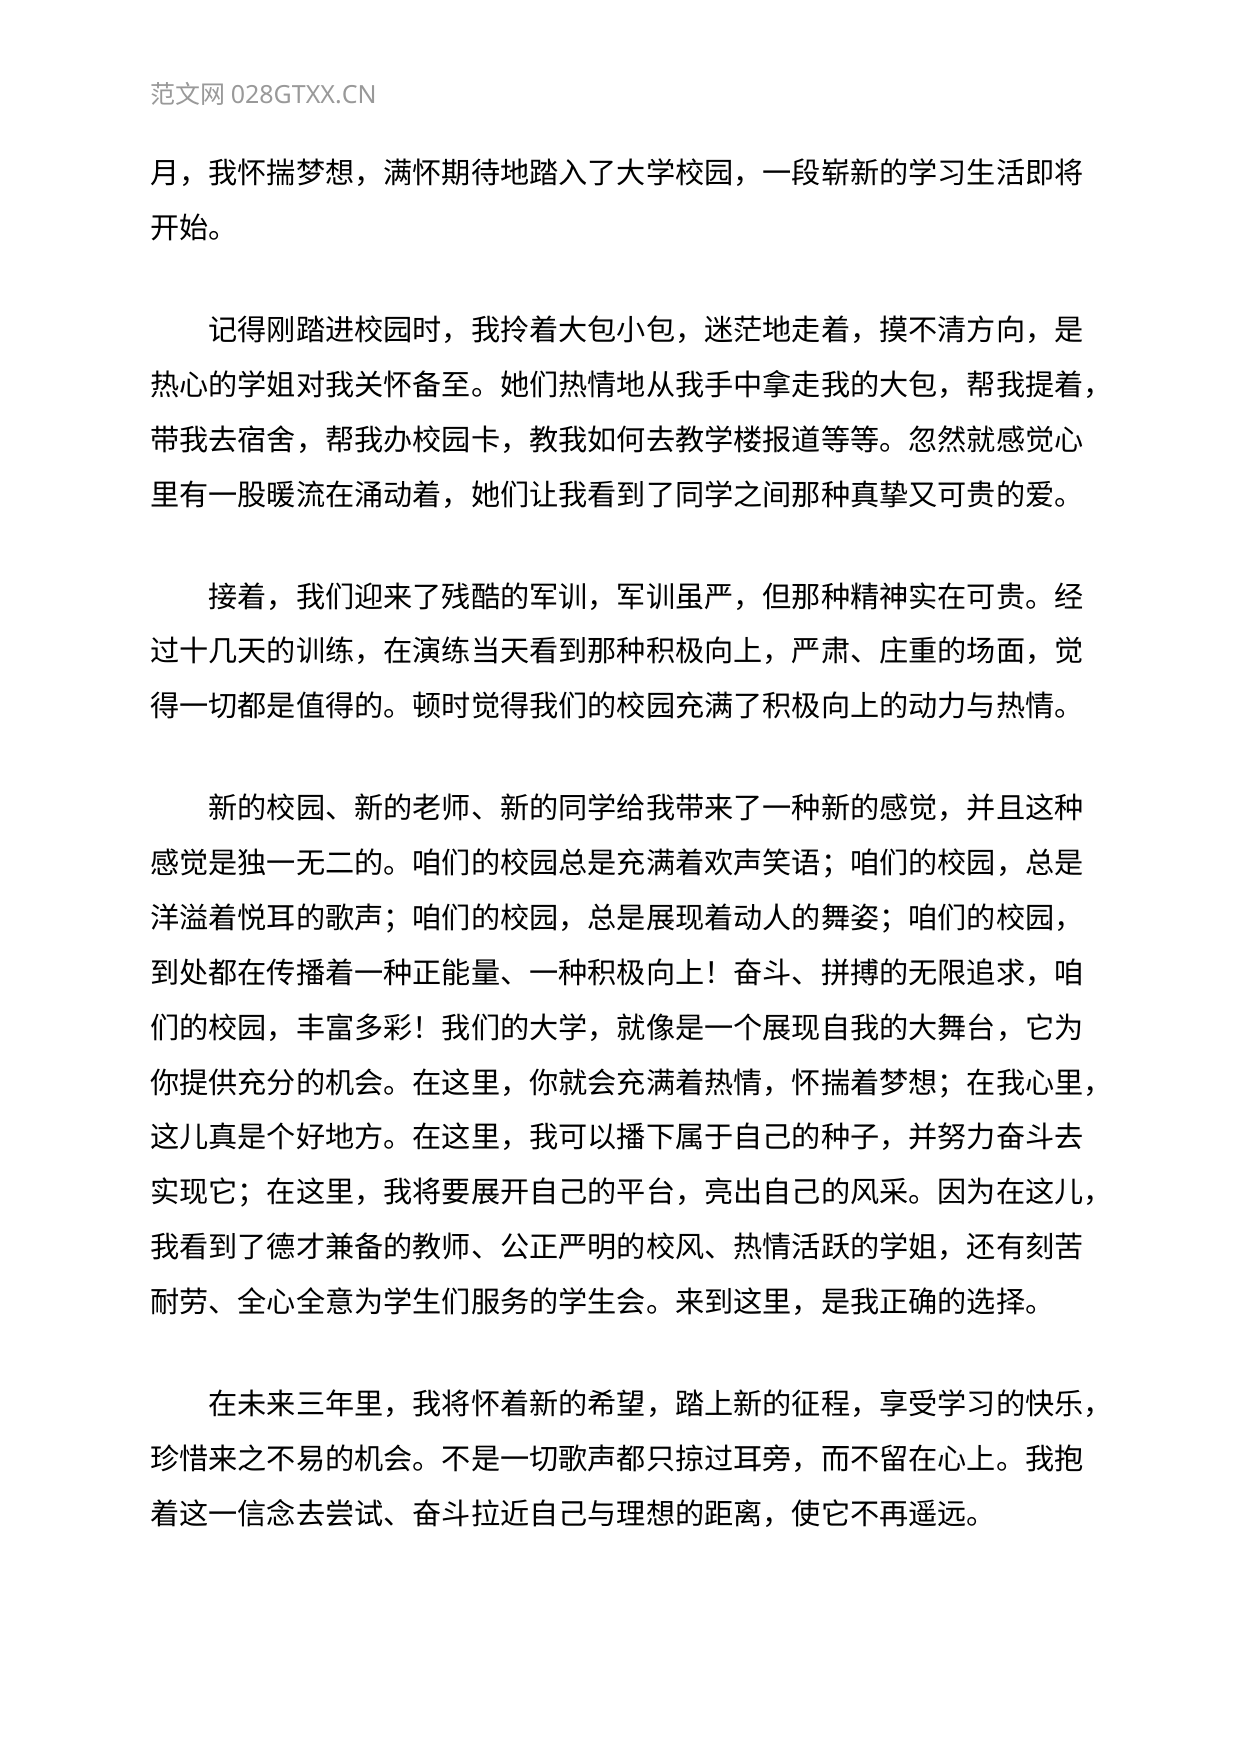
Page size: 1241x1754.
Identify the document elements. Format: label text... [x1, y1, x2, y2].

text 接着，我们迎来了残酷的军训，军训虽严，但那种精神实在可贵。经过十几天的训练，在演练当天看到那种积极向上，严肃、庄重的场面，觉得一切都是值得的。顿时觉得我们的校园充满了积极向上的动力与热情。 [150, 573, 1090, 725]
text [150, 150, 1090, 247]
text 在未来三年里，我将怀着新的希望，踏上新的征程，享受学习的快乐，珍惜来之不易的机会。不是一切歌声都只掠过耳旁，而不留在心上。我抱着这一信念去尝试、奋斗拉近自己与理想的距离，使它不再遥远。 [150, 1381, 1090, 1533]
text 记得刚踏进校园时，我拎着大包小包，迷茫地走着，摸不清方向，是热心的学姐对我关怀备至。她们热情地从我手中拿走我的大包，帮我提着，带我去宿舍，帮我办校园卡，教我如何去教学楼报道等等。忽然就感觉心里有一股暖流在涌动着，她们让我看到了同学之间那种真挚又可贵的爱。 [150, 307, 1090, 514]
text 新的校园、新的老师、新的同学给我带来了一种新的感觉，并且这种感觉是独一无二的。咱们的校园总是充满着欢声笑语；咱们的校园，总是洋溢着悦耳的歌声；咱们的校园，总是展现着动人的舞姿；咱们的校园，到处都在传播着一种正能量、一种积极向上！奋斗、拼搏的无限追求，咱们的校园，丰富多彩！我们的大学，就像是一个展现自我的大舞台，它为你提供充分的机会。在这里，你就会充满着热情，怀揣着梦想；在我心里，这儿真是个好地方。在这里，我可以播下属于自己的种子，并努力奋斗去实现它；在这里，我将要展开自己的平台，亮出自己的风采。因为在这儿，我看到了德才兼备的教师、公正严明的校风、热情活跃的学姐，还有刻苦耐劳、全心全意为学生们服务的学生会。来到这里，是我正确的选择。 [150, 785, 1090, 1321]
